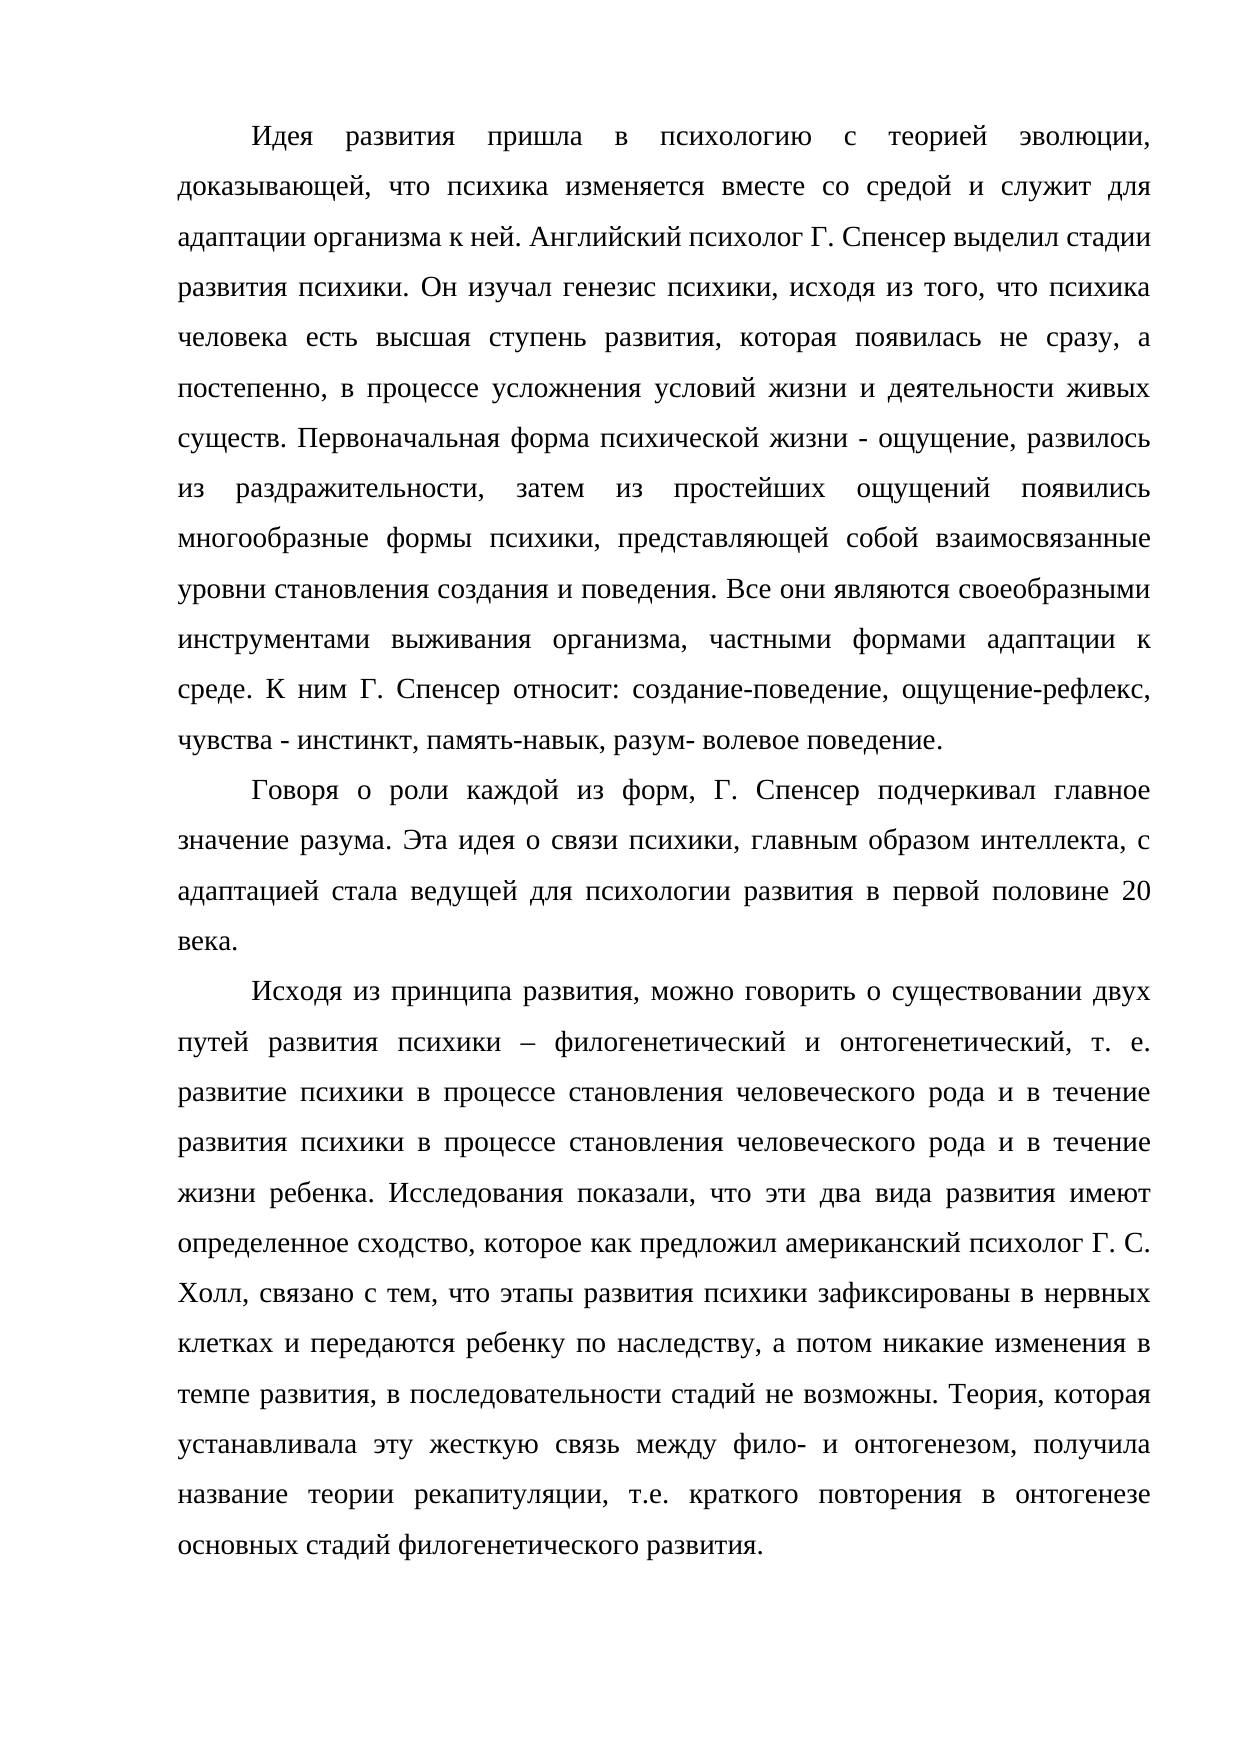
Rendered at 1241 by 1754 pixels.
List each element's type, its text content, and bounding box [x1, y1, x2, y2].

text Идея развития пришла в психологию с теорией эволюции, доказывающей, что психика изменяется вместе со средой и служит для адаптации организма к ней. Английский психолог Г. Спенсер выделил стадии развития психики. Он изучал генезис психики, исходя из того, что психика человека есть высшая ступень развития, которая появилась не сразу, а постепенно, в процессе усложнения условий жизни и деятельности живых существ. Первоначальная форма психической жизни - ощущение, развилось из раздражительности, затем из простейших ощущений появились многообразные формы психики, представляющей собой взаимосвязанные уровни становления создания и поведения. Все они являются своеобразными инструментами выживания организма, частными формами адаптации к среде. К ним Г. Спенсер относит: создание-поведение, ощущение-рефлекс, чувства - инстинкт, память-навык, разум- волевое поведение. [177, 118, 1152, 755]
text Говоря о роли каждой из форм, Г. Спенсер подчеркивал главное значение разума. Эта идея о связи психики, главным образом интеллекта, с адаптацией стала ведущей для психологии развития в первой половине 20 века. [177, 772, 1152, 957]
text Исходя из принципа развития, можно говорить о существовании двух путей развития психики – филогенетический и онтогенетический, т. е. развитие психики в процессе становления человеческого рода и в течение развития психики в процессе становления человеческого рода и в течение жизни ребенка. Исследования показали, что эти два вида развития имеют определенное сходство, которое как предложил американский психолог Г. С. Холл, связано с тем, что этапы развития психики зафиксированы в нервных клетках и передаются ребенку по наследству, а потом никакие изменения в темпе развития, в последовательности стадий не возможны. Теория, которая устанавливала эту жесткую связь между фило- и онтогенезом, получила название теории рекапитуляции, т.е. краткого повторения в онтогенезе основных стадий филогенетического развития. [177, 973, 1152, 1560]
